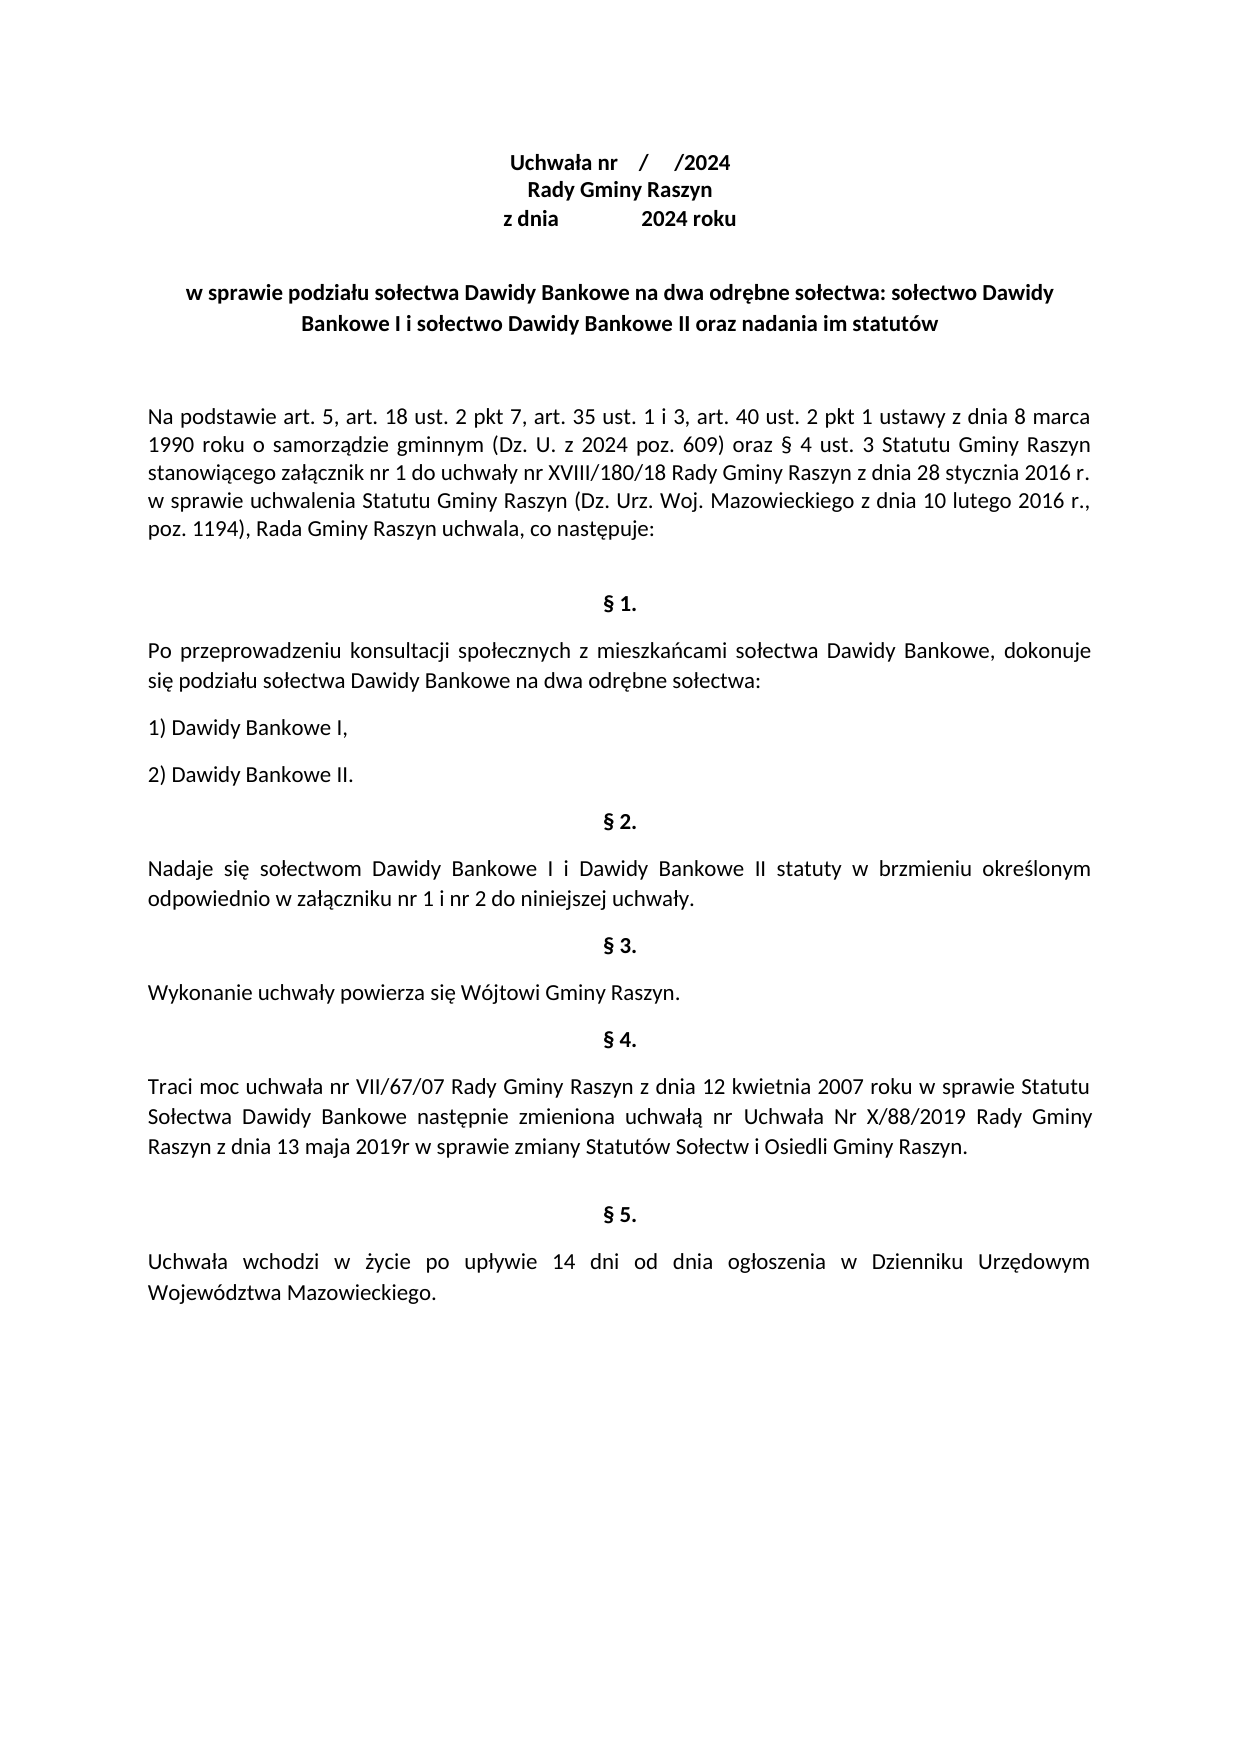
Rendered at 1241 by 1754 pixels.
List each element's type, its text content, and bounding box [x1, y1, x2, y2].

text Rady Gminy Raszyn [148, 176, 1093, 204]
text Wykonanie uchwały powierza się Wójtowi Gminy Raszyn. [148, 978, 1093, 1006]
text Uchwała wchodzi w życie po upływie 14 dni od dnia ogłoszenia w Dzienniku Urzędowym Województwa Mazowieckiego. [148, 1247, 1093, 1306]
text z dnia 2024 roku [148, 204, 1093, 232]
text w sprawie podziału sołectwa Dawidy Bankowe na dwa odrębne sołectwa: sołectwo Dawidy Bankowe I i sołectwo Dawidy Bankowe II oraz nadania im statutów [148, 278, 1093, 337]
text Uchwała nr / /2024 [148, 148, 1093, 176]
text § 2. [148, 807, 1093, 835]
text 1) Dawidy Bankowe I, [148, 713, 1093, 741]
text Nadaje się sołectwom Dawidy Bankowe I i Dawidy Bankowe II statuty w brzmieniu określonym odpowiednio w załączniku nr 1 i nr 2 do niniejszej uchwały. [148, 854, 1093, 912]
text § 5. [148, 1201, 1093, 1229]
text 2) Dawidy Bankowe II. [148, 760, 1093, 788]
text § 1. [148, 589, 1093, 617]
text Po przeprowadzeniu konsultacji społecznych z mieszkańcami sołectwa Dawidy Bankowe, dokonuje się podziału sołectwa Dawidy Bankowe na dwa odrębne sołectwa: [148, 636, 1093, 694]
text Na podstawie art. 5, art. 18 ust. 2 pkt 7, art. 35 ust. 1 i 3, art. 40 ust. 2 pkt 1 ustawy z dnia 8 marca 1990 roku o samorządzie gminnym (Dz. U. z 2024 poz. 609) oraz § 4 ust. 3 Statutu Gminy Raszyn stanowiącego załącznik nr 1 do uchwały nr XVIII/180/18 Rady Gminy Raszyn z dnia 28 stycznia 2016 r. w sprawie uchwalenia Statutu Gminy Raszyn (Dz. Urz. Woj. Mazowieckiego z dnia 10 lutego 2016 r., poz. 1194), Rada Gminy Raszyn uchwala, co następuje: [148, 402, 1093, 543]
text § 3. [148, 931, 1093, 959]
text Traci moc uchwała nr VII/67/07 Rady Gminy Raszyn z dnia 12 kwietnia 2007 roku w sprawie Statutu Sołectwa Dawidy Bankowe następnie zmieniona uchwałą nr Uchwała Nr X/88/2019 Rady Gminy Raszyn z dnia 13 maja 2019r w sprawie zmiany Statutów Sołectw i Osiedli Gminy Raszyn. [148, 1072, 1093, 1160]
text § 4. [148, 1025, 1093, 1053]
